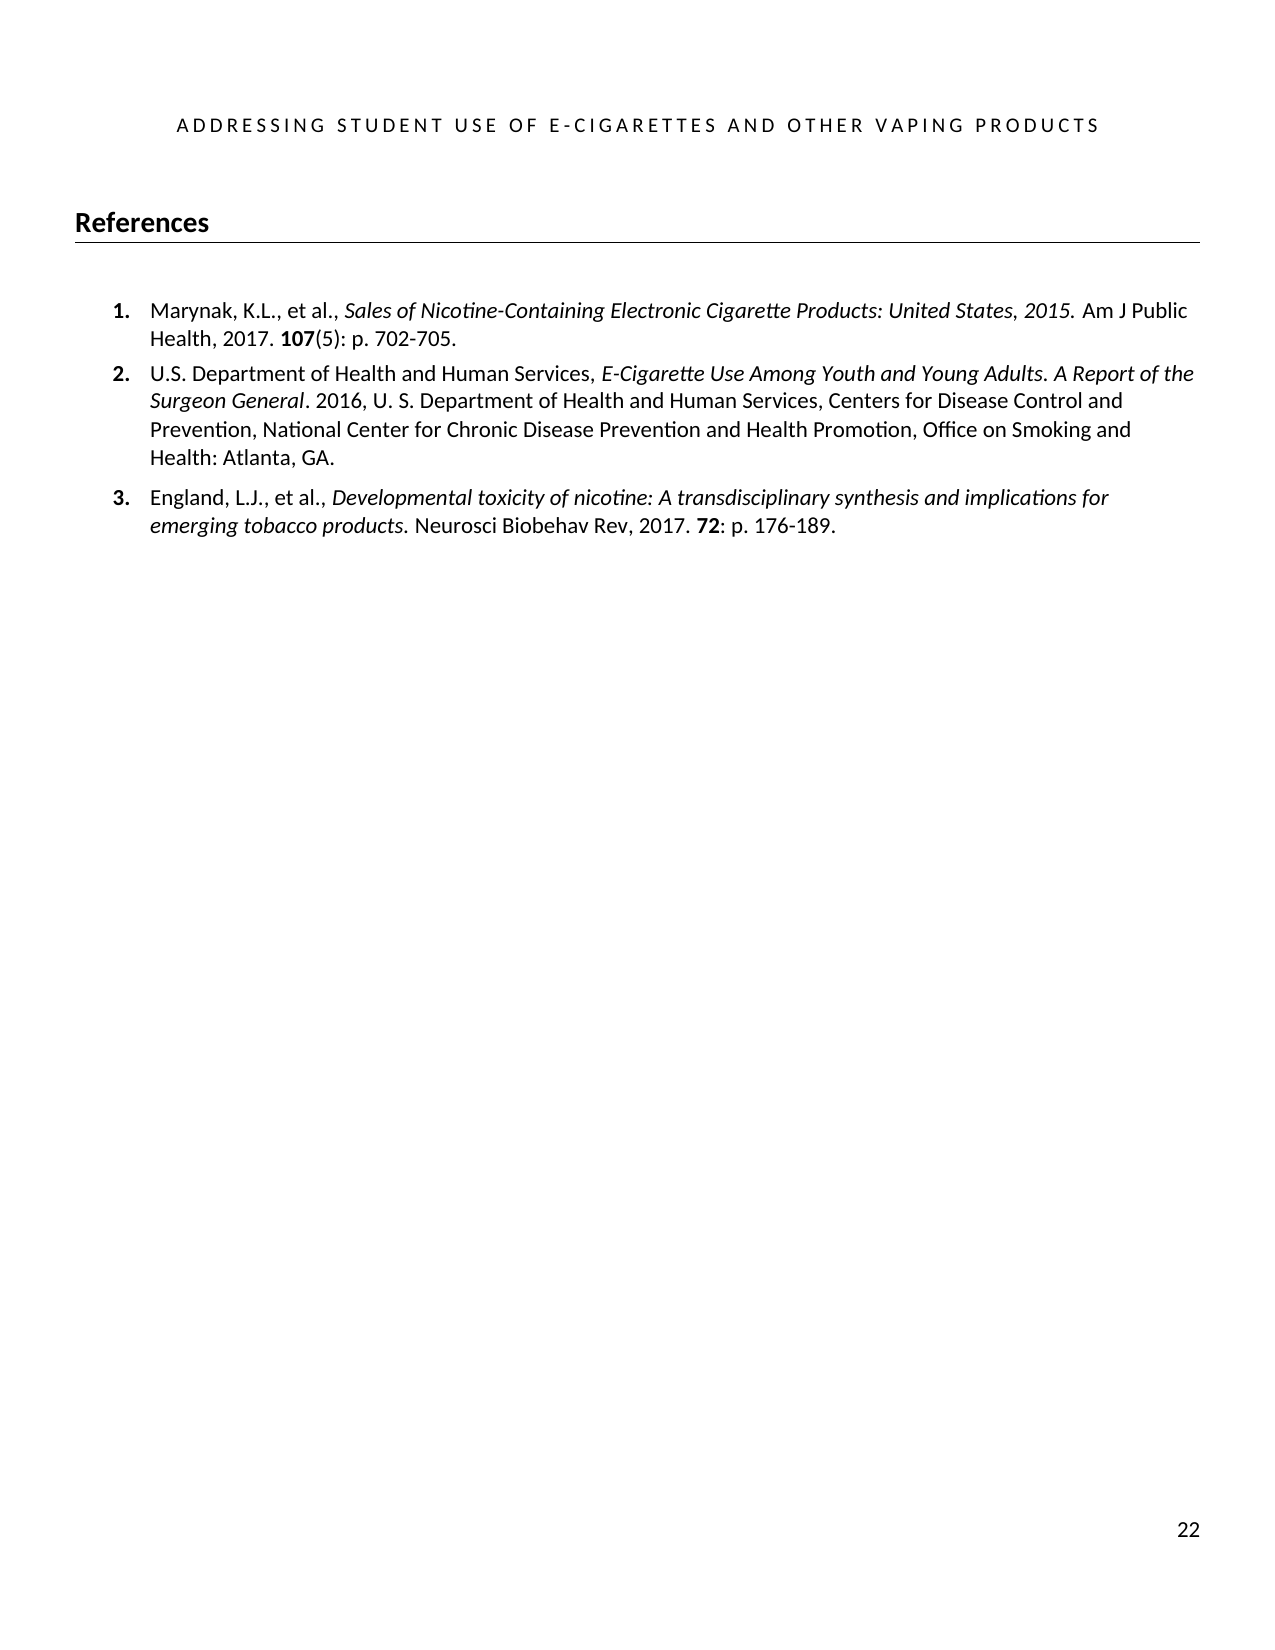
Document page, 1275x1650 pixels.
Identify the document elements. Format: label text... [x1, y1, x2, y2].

list U.S. Department of Health and Human Services, E-Cigarette Use Among Youth and Young Adults. A Report of the Surgeon General. 2016, U. S. Department of Health and Human Services, Centers for Disease Control and Prevention, National Center for Chronic Disease Prevention and Health Promotion, Office on Smoking and Health: Atlanta, GA. [112, 359, 1200, 471]
list Marynak, K.L., et al., Sales of Nicotine-Containing Electronic Cigarette Products: United States, 2015. Am J Public Health, 2017. 107(5): p. 702-705. [112, 296, 1200, 352]
list England, L.J., et al., Developmental toxicity of nicotine: A transdisciplinary synthesis and implications for emerging tobacco products. Neurosci Biobehav Rev, 2017. 72: p. 176-189. [112, 483, 1200, 539]
subtitle References [75, 204, 1200, 242]
